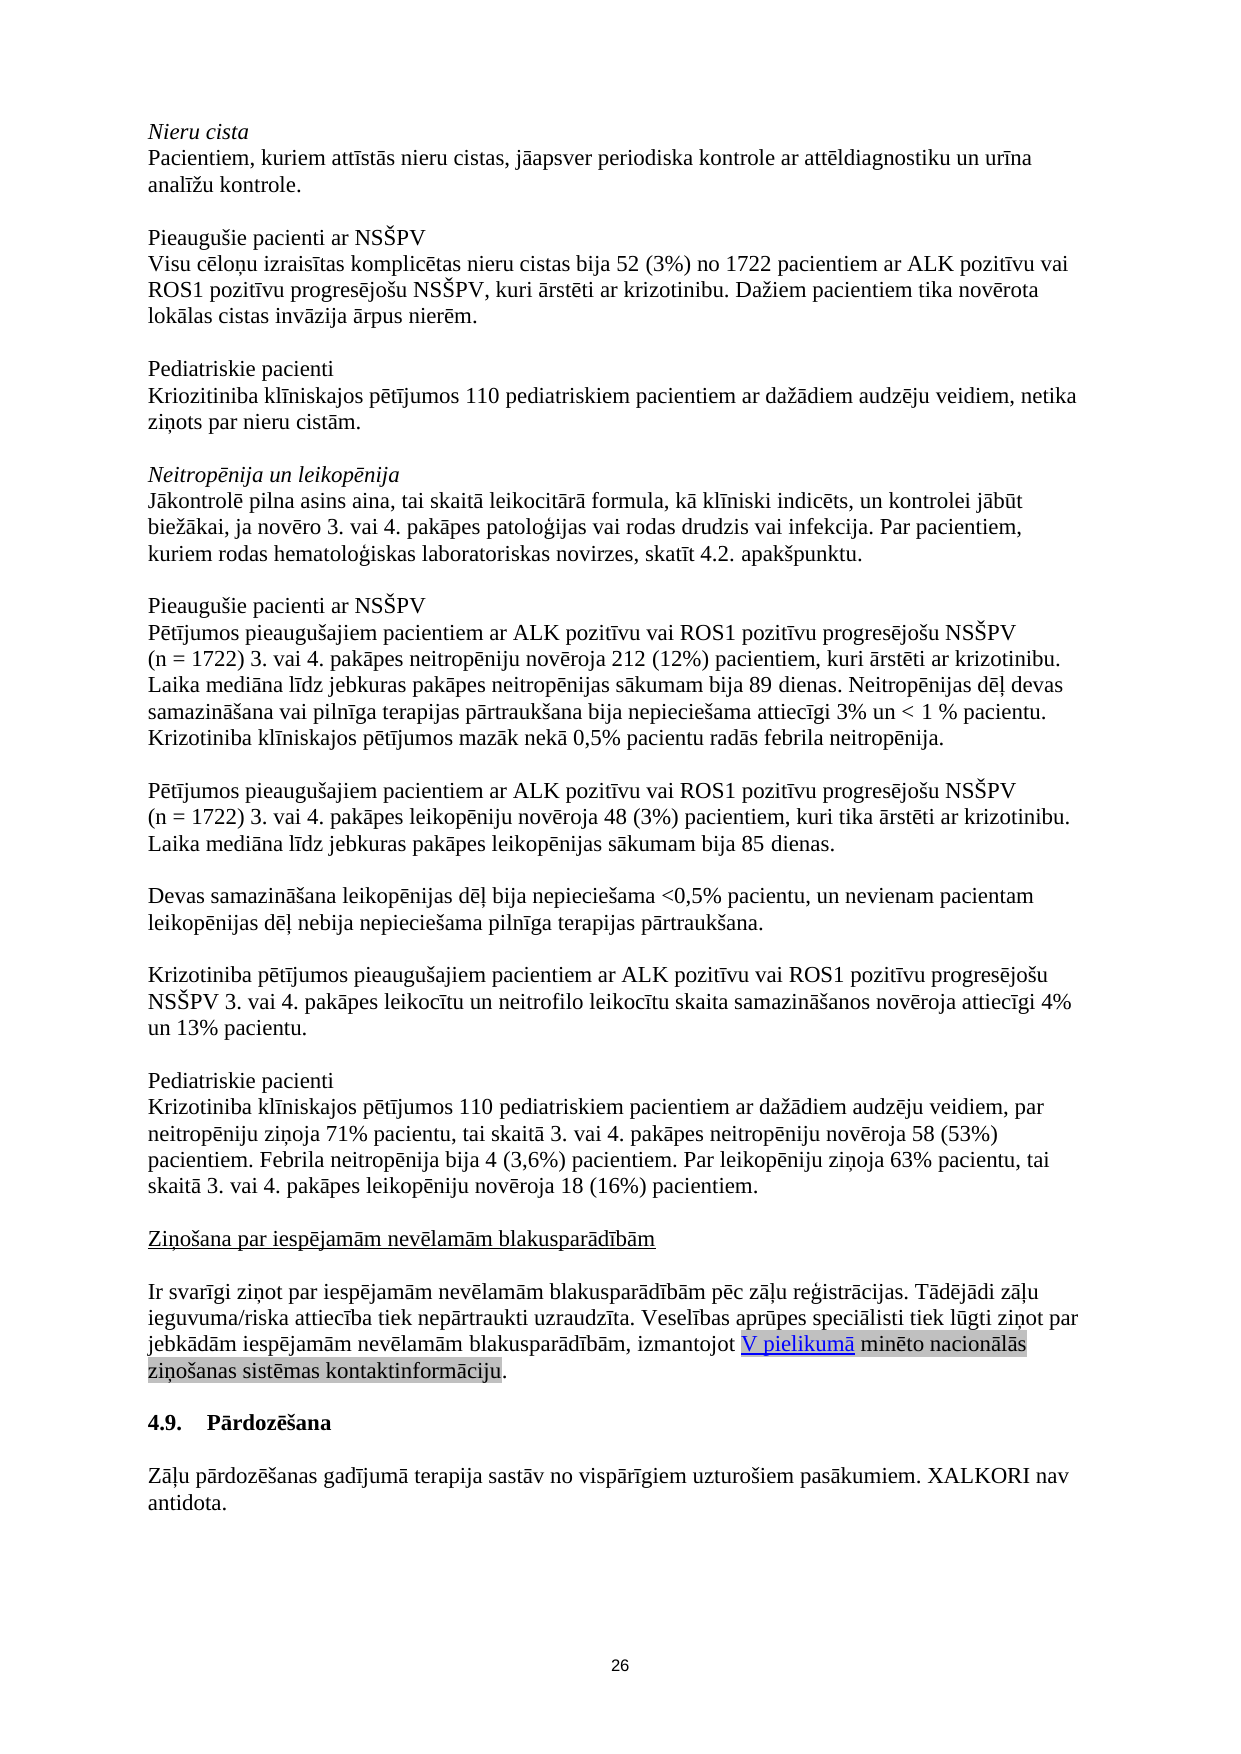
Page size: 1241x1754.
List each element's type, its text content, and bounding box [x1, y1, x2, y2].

text Krizotiniba pētījumos pieaugušajiem pacientiem ar ALK pozitīvu vai ROS1 pozitīvu progresējošu NSŠPV 3. vai 4. pakāpes leikocītu un neitrofilo leikocītu skaita samazināšanos novēroja attiecīgi 4% un 13% pacientu. [148, 961, 1093, 1041]
text Pediatriskie pacienti [148, 355, 1093, 382]
text Zāļu pārdozēšanas gadījumā terapija sastāv no vispārīgiem uzturošiem pasākumiem. XALKORI nav antidota. [148, 1462, 1093, 1515]
text Pacientiem, kuriem attīstās nieru cistas, jāapsver periodiska kontrole ar attēldiagnostiku un urīna analīžu kontrole. [148, 144, 1093, 197]
text Visu cēloņu izraisītas komplicētas nieru cistas bija 52 (3%) no 1722 pacientiem ar ALK pozitīvu vai ROS1 pozitīvu progresējošu NSŠPV, kuri ārstēti ar krizotinibu. Dažiem pacientiem tika novērota lokālas cistas invāzija ārpus nierēm. [148, 250, 1093, 329]
text Neitropēnija un leikopēnija [148, 461, 1093, 487]
text Jākontrolē pilna asins aina, tai skaitā leikocitārā formula, kā klīniski indicēts, un kontrolei jābūt biežākai, ja novēro 3. vai 4. pakāpes patoloģijas vai rodas drudzis vai infekcija. Par pacientiem, kuriem rodas hematoloģiskas laboratoriskas novirzes, skatīt 4.2. apakšpunktu. [148, 487, 1093, 566]
text Pieaugušie pacienti ar NSŠPV [148, 592, 1093, 619]
text Kriozitiniba klīniskajos pētījumos 110 pediatriskiem pacientiem ar dažādiem audzēju veidiem, netika ziņots par nieru cistām. [148, 382, 1093, 434]
text Pētījumos pieaugušajiem pacientiem ar ALK pozitīvu vai ROS1 pozitīvu progresējošu NSŠPV (n = 1722) 3. vai 4. pakāpes leikopēniju novēroja 48 (3%) pacientiem, kuri tika ārstēti ar krizotinibu. Laika mediāna līdz jebkuras pakāpes leikopēnijas sākumam bija 85 dienas. [148, 777, 1093, 856]
text Krizotiniba klīniskajos pētījumos 110 pediatriskiem pacientiem ar dažādiem audzēju veidiem, par neitropēniju ziņoja 71% pacientu, tai skaitā 3. vai 4. pakāpes neitropēniju novēroja 58 (53%) pacientiem. Febrila neitropēnija bija 4 (3,6%) pacientiem. Par leikopēniju ziņoja 63% pacientu, tai skaitā 3. vai 4. pakāpes leikopēniju novēroja 18 (16%) pacientiem. [148, 1093, 1093, 1199]
text Pediatriskie pacienti [148, 1067, 1093, 1093]
text Pētījumos pieaugušajiem pacientiem ar ALK pozitīvu vai ROS1 pozitīvu progresējošu NSŠPV (n = 1722) 3. vai 4. pakāpes neitropēniju novēroja 212 (12%) pacientiem, kuri ārstēti ar krizotinibu. Laika mediāna līdz jebkuras pakāpes neitropēnijas sākumam bija 89 dienas. Neitropēnijas dēļ devas samazināšana vai pilnīga terapijas pārtraukšana bija nepieciešama attiecīgi 3% un < 1 % pacientu. Krizotiniba klīniskajos pētījumos mazāk nekā 0,5% pacientu radās febrila neitropēnija. [148, 619, 1093, 751]
text Ziņošana par iespējamām nevēlamām blakusparādībām [148, 1225, 1093, 1251]
text 4.9. Pārdozēšana [148, 1409, 1093, 1436]
text Devas samazināšana leikopēnijas dēļ bija nepieciešama <0,5% pacientu, un nevienam pacientam leikopēnijas dēļ nebija nepieciešama pilnīga terapijas pārtraukšana. [148, 882, 1093, 935]
text Pieaugušie pacienti ar NSŠPV [148, 223, 1093, 250]
text Nieru cista [148, 118, 1093, 144]
text Ir svarīgi ziņot par iespējamām nevēlamām blakusparādībām pēc zāļu reģistrācijas. Tādējādi zāļu ieguvuma/riska attiecība tiek nepārtraukti uzraudzīta. Veselības aprūpes speciālisti tiek lūgti ziņot par jebkādām iespējamām nevēlamām blakusparādībām, izmantojot V pielikumā minēto nacionālās ziņošanas sistēmas kontaktinformāciju. [148, 1278, 1093, 1383]
